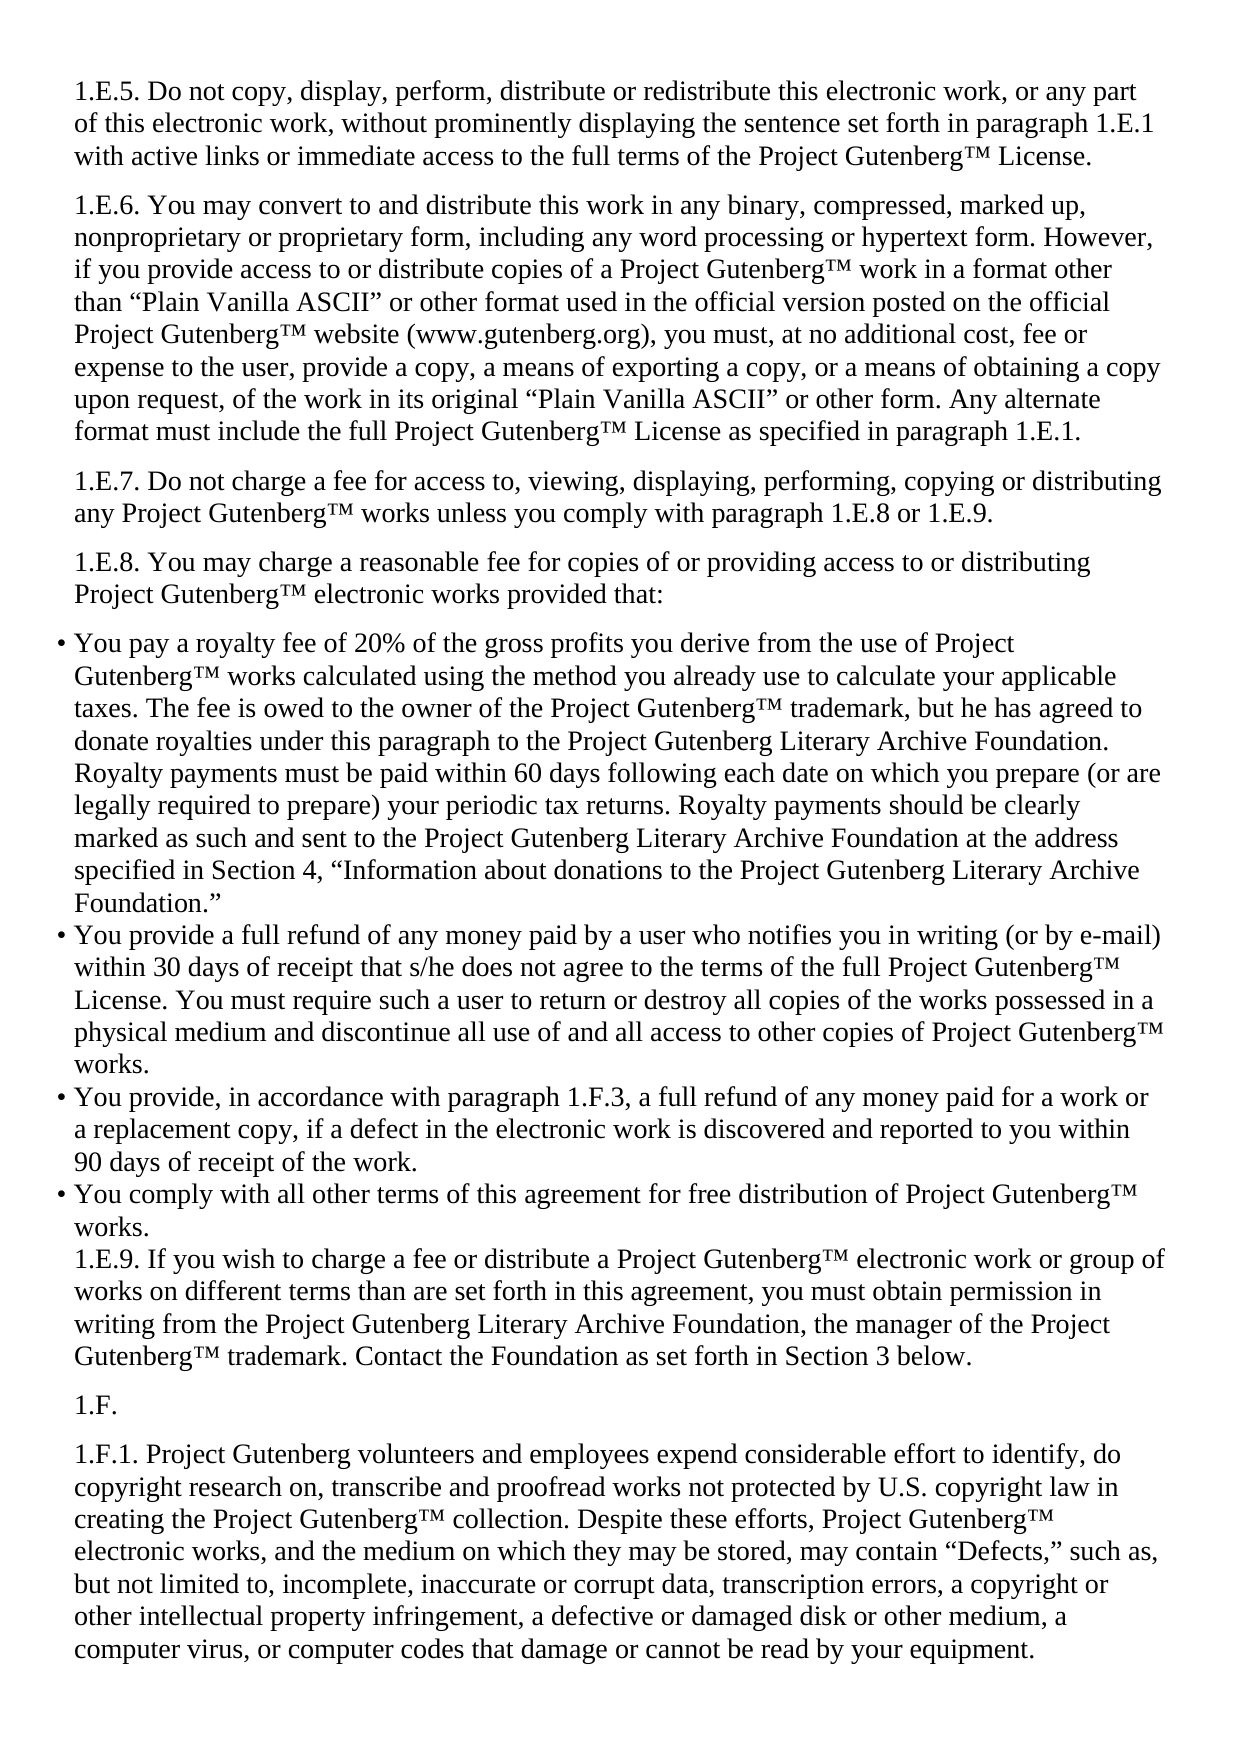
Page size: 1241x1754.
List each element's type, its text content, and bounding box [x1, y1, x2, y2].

text • You comply with all other terms of this agreement for free distribution of Project Gutenberg™ works. [56, 1177, 1167, 1242]
text 1.E.7. Do not charge a fee for access to, viewing, displaying, performing, copying or distributing any Project Gutenberg™ works unless you comply with paragraph 1.E.8 or 1.E.9. [74, 463, 1167, 528]
text 1.E.6. You may convert to and distribute this work in any binary, compressed, marked up, nonproprietary or proprietary form, including any word processing or hypertext form. However, if you provide access to or distribute copies of a Project Gutenberg™ work in a format other than “Plain Vanilla ASCII” or other format used in the official version posted on the official Project Gutenberg™ website (www.gutenberg.org), you must, at no additional cost, fee or expense to the user, provide a copy, a means of exporting a copy, or a means of obtaining a copy upon request, of the work in its original “Plain Vanilla ASCII” or other form. Any alternate format must include the full Project Gutenberg™ License as specified in paragraph 1.E.1. [74, 188, 1167, 447]
text 1.F.1. Project Gutenberg volunteers and employees expend considerable effort to identify, do copyright research on, transcribe and proofread works not protected by U.S. copyright law in creating the Project Gutenberg™ collection. Despite these efforts, Project Gutenberg™ electronic works, and the medium on which they may be stored, may contain “Defects,” such as, but not limited to, incomplete, inaccurate or corrupt data, transcription errors, a copyright or other intellectual property infringement, a defective or damaged disk or other medium, a computer virus, or computer codes that damage or cannot be read by your equipment. [74, 1437, 1167, 1664]
text 1.E.8. You may charge a reasonable fee for copies of or providing access to or distributing Project Gutenberg™ electronic works provided that: [74, 545, 1167, 610]
text • You provide, in accordance with paragraph 1.F.3, a full refund of any money paid for a work or a replacement copy, if a defect in the electronic work is discovered and reported to you within 90 days of receipt of the work. [56, 1080, 1167, 1177]
text 1.E.5. Do not copy, display, perform, distribute or redistribute this electronic work, or any part of this electronic work, without prominently displaying the sentence set forth in paragraph 1.E.1 with active links or immediate access to the full terms of the Project Gutenberg™ License. [74, 74, 1167, 171]
text 1.E.9. If you wish to charge a fee or distribute a Project Gutenberg™ electronic work or group of works on different terms than are set forth in this agreement, you must obtain permission in writing from the Project Gutenberg Literary Archive Foundation, the manager of the Project Gutenberg™ trademark. Contact the Foundation as set forth in Section 3 below. [74, 1242, 1167, 1372]
text • You pay a royalty fee of 20% of the gross profits you derive from the use of Project Gutenberg™ works calculated using the method you already use to calculate your applicable taxes. The fee is owed to the owner of the Project Gutenberg™ trademark, but he has agreed to donate royalties under this paragraph to the Project Gutenberg Literary Archive Foundation. Royalty payments must be paid within 60 days following each date on which you prepare (or are legally required to prepare) your periodic tax returns. Royalty payments should be clearly marked as such and sent to the Project Gutenberg Literary Archive Foundation at the address specified in Section 4, “Information about donations to the Project Gutenberg Literary Archive Foundation.” [56, 626, 1167, 918]
text • You provide a full refund of any money paid by a user who notifies you in writing (or by e-mail) within 30 days of receipt that s/he does not agree to the terms of the full Project Gutenberg™ License. You must require such a user to return or destroy all copies of the works possessed in a physical medium and discontinue all use of and all access to other copies of Project Gutenberg™ works. [56, 918, 1167, 1080]
text 1.F. [74, 1388, 1167, 1421]
